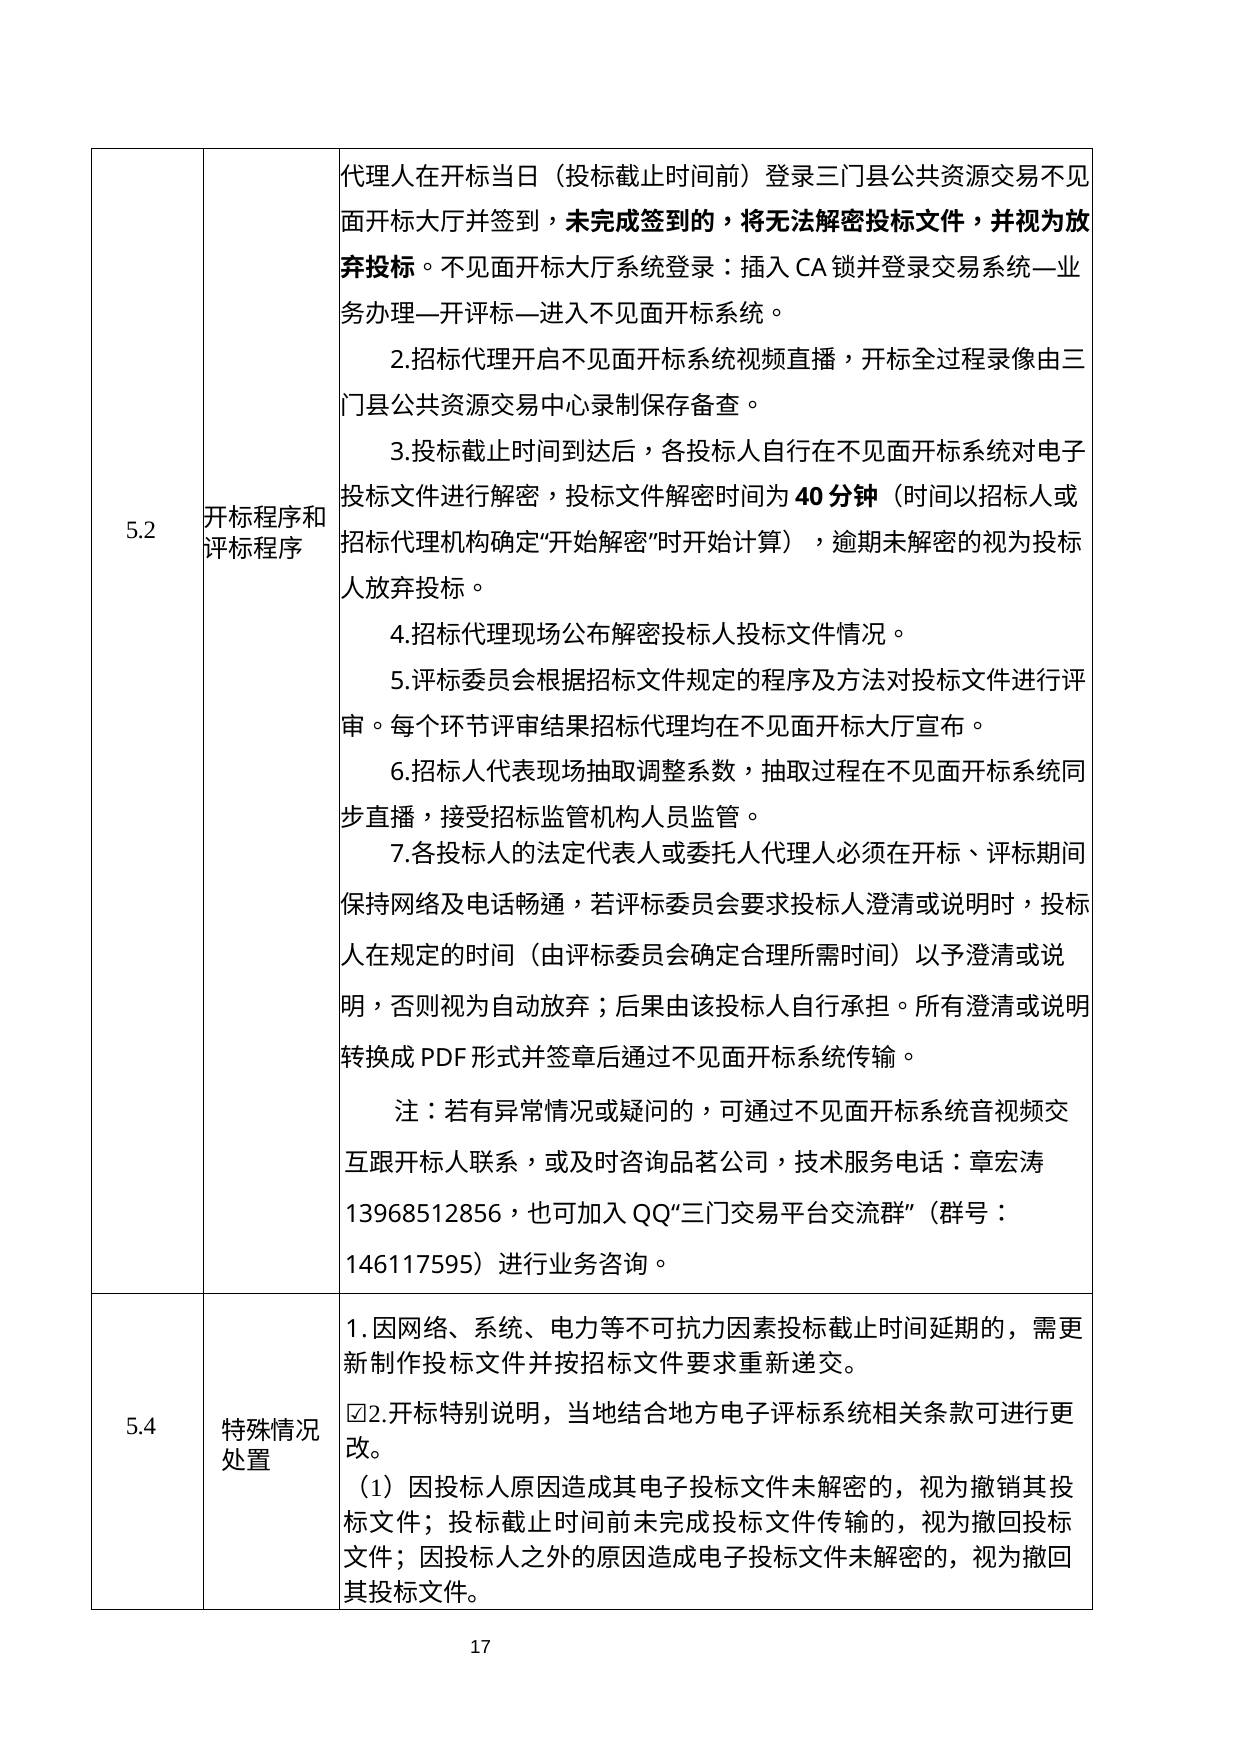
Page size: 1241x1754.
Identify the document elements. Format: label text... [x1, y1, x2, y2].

table_cell 特殊情况处置 [204, 1294, 339, 1609]
table_cell 5.4 [92, 1294, 203, 1609]
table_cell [340, 149, 1092, 1293]
table_cell 5.2 [92, 149, 203, 1293]
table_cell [340, 1294, 1092, 1609]
table_cell 开标程序和评标程序 [204, 149, 339, 1293]
